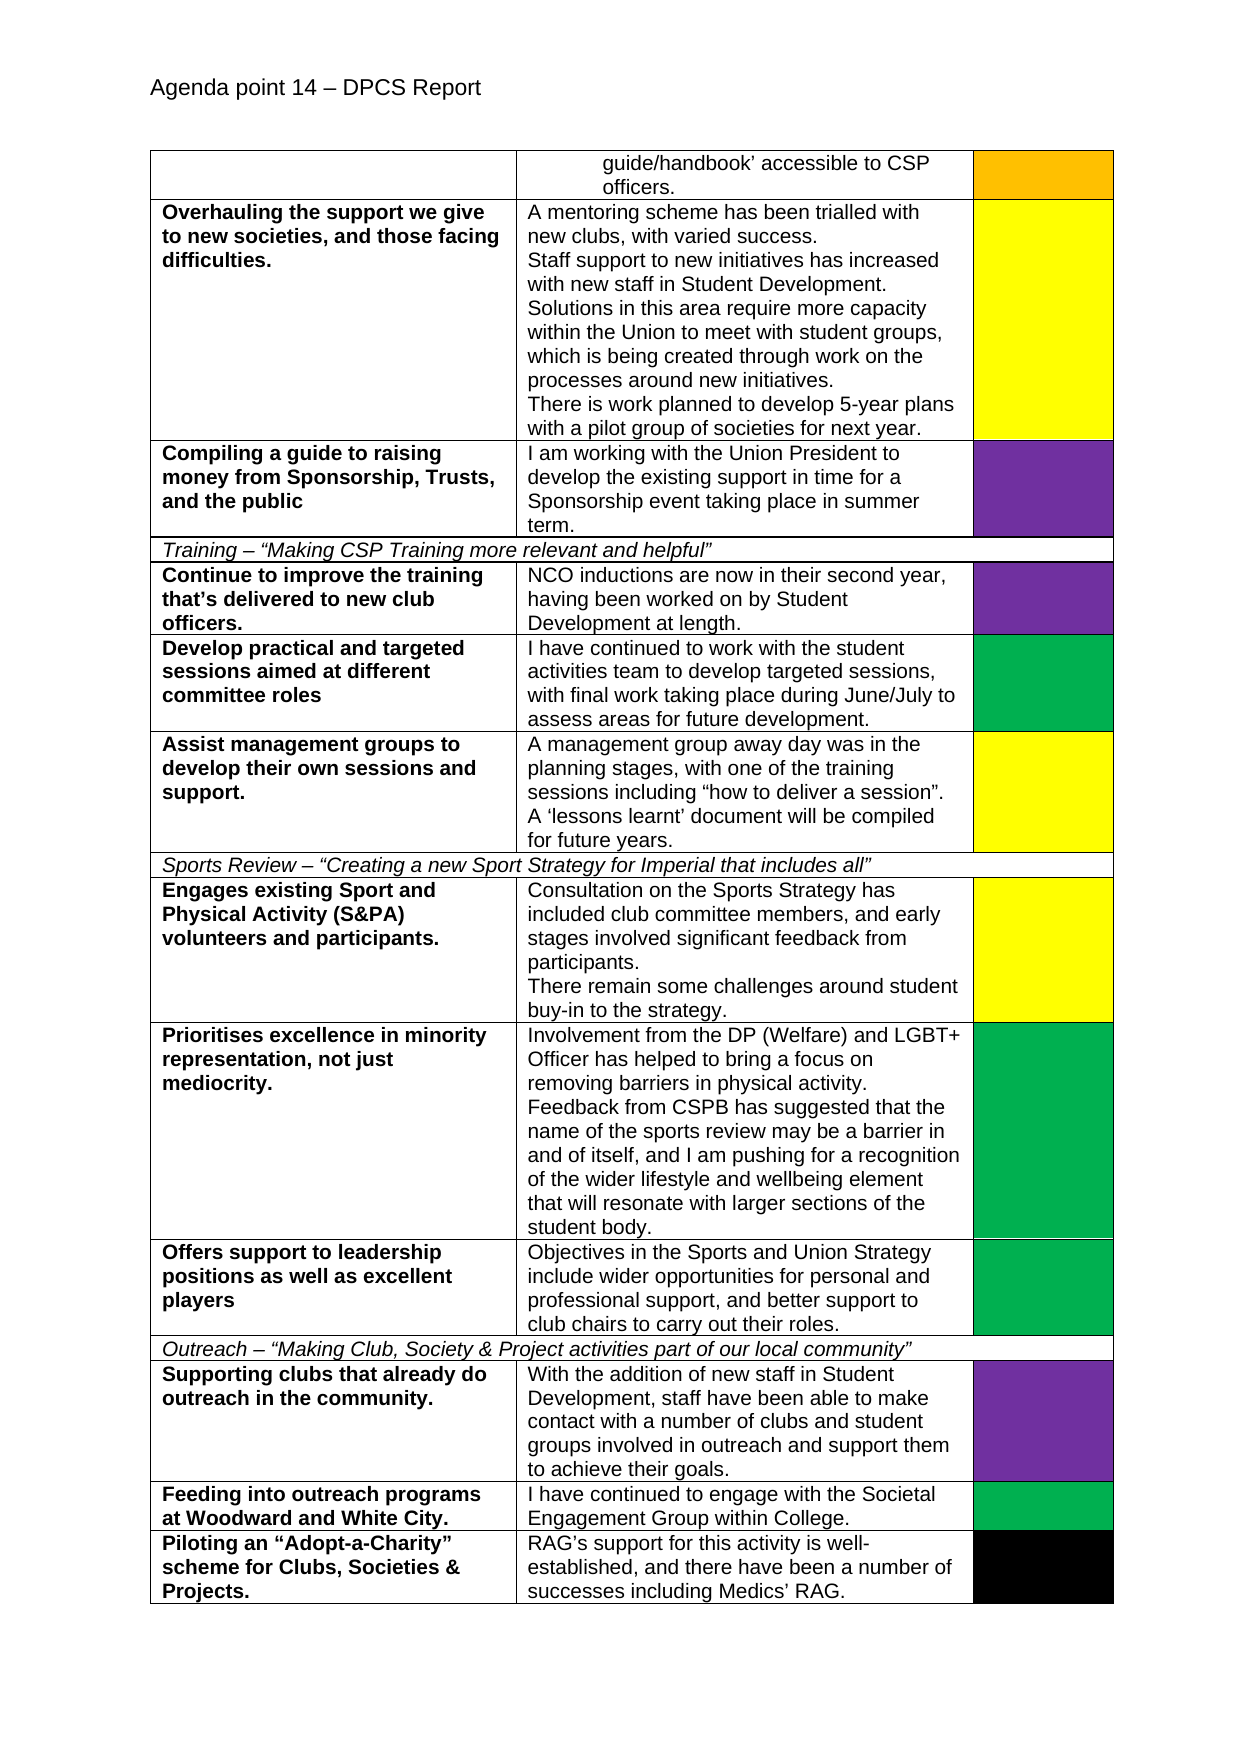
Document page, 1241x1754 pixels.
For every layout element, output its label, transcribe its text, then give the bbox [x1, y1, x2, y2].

table_cell Overhauling the support we give to new societies, and those facing difficulties. [151, 200, 516, 439]
table_cell I have continued to engage with the Societal Engagement Group within College. [517, 1482, 973, 1530]
table_cell Involvement from the DP (Welfare) and LGBT+ Officer has helped to bring a focus on removing barriers in physical activity. Feedback from CSPB has suggested that the name of the sports review may be a barrier in and of itself, and I am pushing for a recognition of the wider lifestyle and wellbeing element that will resonate with larger sections of the student body. [517, 1023, 973, 1238]
table_cell Continue to improve the training that’s delivered to new club officers. [151, 563, 516, 634]
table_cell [151, 151, 516, 199]
table_cell Sports Review – “Creating a new Sport Strategy for Imperial that includes all” [151, 853, 1113, 877]
table_cell Engages existing Sport and Physical Activity (S&PA) volunteers and participants. [151, 878, 516, 1022]
table_cell A management group away day was in the planning stages, with one of the training sessions including “how to deliver a session”. A ‘lessons learnt’ document will be compiled for future years. [517, 732, 973, 852]
table_cell Objectives in the Sports and Union Strategy include wider opportunities for personal and professional support, and better support to club chairs to carry out their roles. [517, 1240, 973, 1335]
table_cell [974, 563, 1113, 634]
table_cell With the addition of new staff in Student Development, staff have been able to make contact with a number of clubs and student groups involved in outreach and support them to achieve their goals. [517, 1361, 973, 1481]
table_cell [974, 441, 1113, 536]
table_cell NCO inductions are now in their second year, having been worked on by Student Development at length. [517, 563, 973, 634]
table_cell [974, 1531, 1113, 1603]
table_cell [974, 878, 1113, 1022]
table_cell [974, 1361, 1113, 1481]
table_cell [974, 1023, 1113, 1238]
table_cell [517, 151, 973, 199]
table_cell Prioritises excellence in minority representation, not just mediocrity. [151, 1023, 516, 1238]
table_cell Consultation on the Sports Strategy has included club committee members, and early stages involved significant feedback from participants. There remain some challenges around student buy-in to the strategy. [517, 878, 973, 1022]
table_cell [974, 1240, 1113, 1335]
table_cell I am working with the Union President to develop the existing support in time for a Sponsorship event taking place in summer term. [517, 441, 973, 536]
table_cell Outreach – “Making Club, Society & Project activities part of our local community” [151, 1336, 1113, 1360]
table_cell I have continued to work with the student activities team to develop targeted sessions, with final work taking place during June/July to assess areas for future development. [517, 635, 973, 731]
table_cell [974, 732, 1113, 852]
table_cell RAG’s support for this activity is well-established, and there have been a number of successes including Medics’ RAG. [517, 1531, 973, 1603]
table_cell Compiling a guide to raising money from Sponsorship, Trusts, and the public [151, 441, 516, 536]
table_cell Training – “Making CSP Training more relevant and helpful” [151, 538, 1113, 561]
table_cell [974, 200, 1113, 439]
table_cell [974, 1482, 1113, 1530]
table_cell [974, 635, 1113, 731]
table_cell Assist management groups to develop their own sessions and support. [151, 732, 516, 852]
table_cell Supporting clubs that already do outreach in the community. [151, 1361, 516, 1481]
table_cell [974, 151, 1113, 199]
table_cell Piloting an “Adopt-a-Charity” scheme for Clubs, Societies & Projects. [151, 1531, 516, 1603]
table_cell Feeding into outreach programs at Woodward and White City. [151, 1482, 516, 1530]
table_cell Develop practical and targeted sessions aimed at different committee roles [151, 635, 516, 731]
table_cell Offers support to leadership positions as well as excellent players [151, 1240, 516, 1335]
table_cell A mentoring scheme has been trialled with new clubs, with varied success. Staff support to new initiatives has increased with new staff in Student Development. Solutions in this area require more capacity within the Union to meet with student groups, which is being created through work on the processes around new initiatives. There is work planned to develop 5-year plans with a pilot group of societies for next year. [517, 200, 973, 439]
